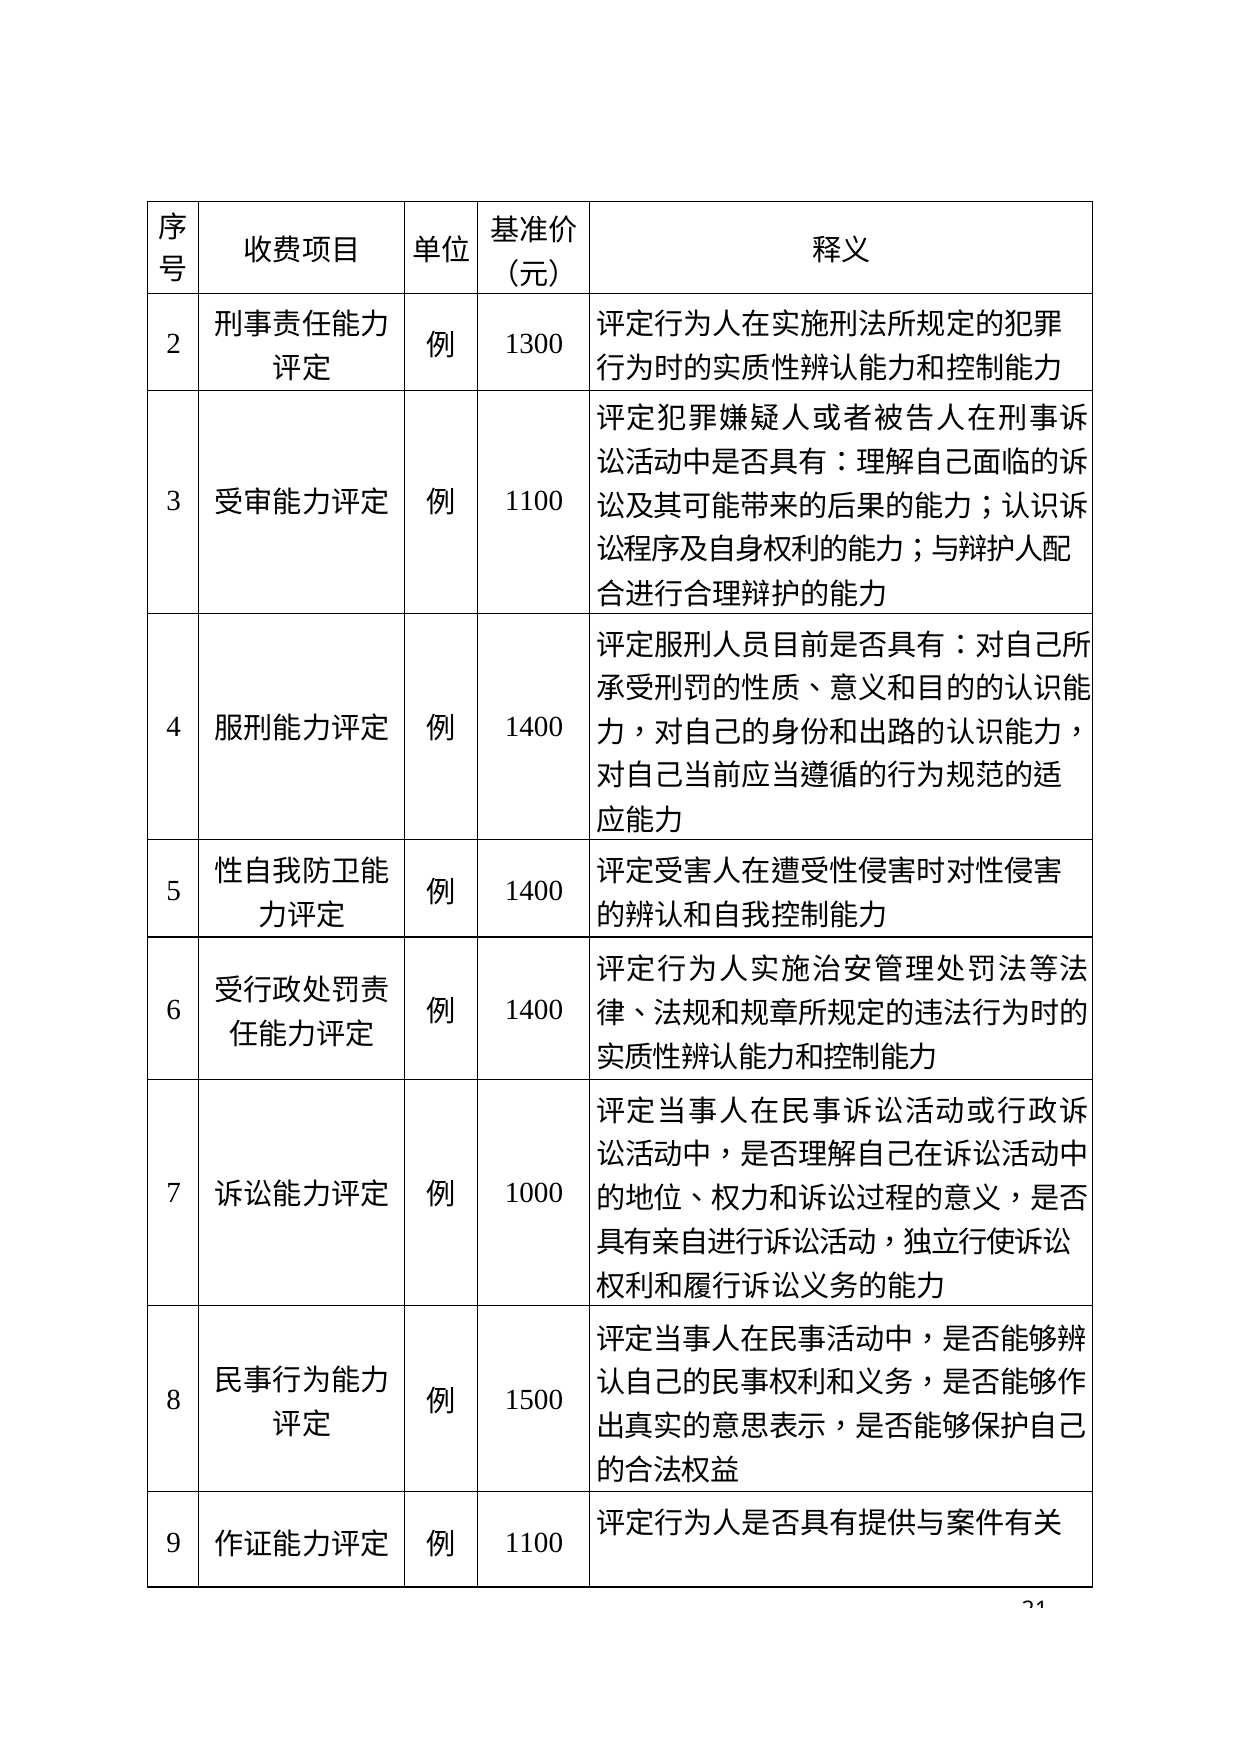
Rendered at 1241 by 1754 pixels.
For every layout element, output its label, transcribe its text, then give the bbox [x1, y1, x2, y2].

table_cell 4 [148, 614, 198, 839]
table_cell 服刑能力评定 [199, 614, 404, 839]
table_cell 6 [148, 938, 198, 1079]
table_cell 8 [148, 1306, 198, 1491]
table_cell 性自我防卫能力评定 [199, 840, 404, 936]
table_cell 3 [148, 391, 198, 613]
table_cell 1100 [478, 391, 589, 613]
table_cell 9 [148, 1492, 198, 1586]
table_cell 例 [405, 840, 477, 936]
table_cell 1400 [478, 614, 589, 839]
table_cell 评定犯罪嫌疑人或者被告人在刑事诉讼活动中是否具有：理解自己面临的诉讼及其可能带来的后果的能力；认识诉讼程序及自身权利的能力；与辩护人配 合进行合理辩护的能力 [590, 391, 1092, 613]
table_cell 1400 [478, 938, 589, 1079]
table_cell 评定受害人在遭受性侵害时对性侵害的辨认和自我控制能力 [590, 840, 1092, 936]
table_cell 受审能力评定 [199, 391, 404, 613]
table_cell 诉讼能力评定 [199, 1080, 404, 1305]
table_cell 作证能力评定 [199, 1492, 404, 1586]
table_cell 7 [148, 1080, 198, 1305]
table_cell 例 [405, 294, 477, 389]
table_cell 5 [148, 840, 198, 936]
table_cell 评定当事人在民事活动中，是否能够辨认自己的民事权利和义务，是否能够作出真实的意思表示，是否能够保护自己的合法权益 [590, 1306, 1092, 1491]
table_cell 评定行为人在实施刑法所规定的犯罪行为时的实质性辨认能力和控制能力 [590, 294, 1092, 389]
table_cell 刑事责任能力评定 [199, 294, 404, 389]
table_cell 1000 [478, 1080, 589, 1305]
table_header 基准价 （元） [478, 202, 589, 293]
table_cell 评定服刑人员目前是否具有：对自己所承受刑罚的性质、意义和目的的认识能力，对自己的身份和出路的认识能力， 对自己当前应当遵循的行为规范的适 应能力 [590, 614, 1092, 839]
table_cell 评定当事人在民事诉讼活动或行政诉讼活动中，是否理解自己在诉讼活动中的地位、权力和诉讼过程的意义，是否具有亲自进行诉讼活动，独立行使诉讼 权利和履行诉讼义务的能力 [590, 1080, 1092, 1305]
table_header 单位 [405, 202, 477, 293]
table_cell 例 [405, 614, 477, 839]
table_cell 例 [405, 1306, 477, 1491]
table_cell 例 [405, 938, 477, 1079]
table_cell 例 [405, 1492, 477, 1586]
table_cell 1300 [478, 294, 589, 389]
table_cell 例 [405, 391, 477, 613]
table_cell 1100 [478, 1492, 589, 1586]
table_cell 2 [148, 294, 198, 389]
table_cell 受行政处罚责任能力评定 [199, 938, 404, 1079]
table_cell 1400 [478, 840, 589, 936]
table_cell 评定行为人实施治安管理处罚法等法律、法规和规章所规定的违法行为时的实质性辨认能力和控制能力 [590, 938, 1092, 1079]
table_header 序号 [148, 202, 198, 293]
table_header 收费项目 [199, 202, 404, 293]
table_cell 1500 [478, 1306, 589, 1491]
table_cell 例 [405, 1080, 477, 1305]
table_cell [590, 1492, 1092, 1586]
table_cell 民事行为能力评定 [199, 1306, 404, 1491]
table_header 释义 [590, 202, 1092, 293]
